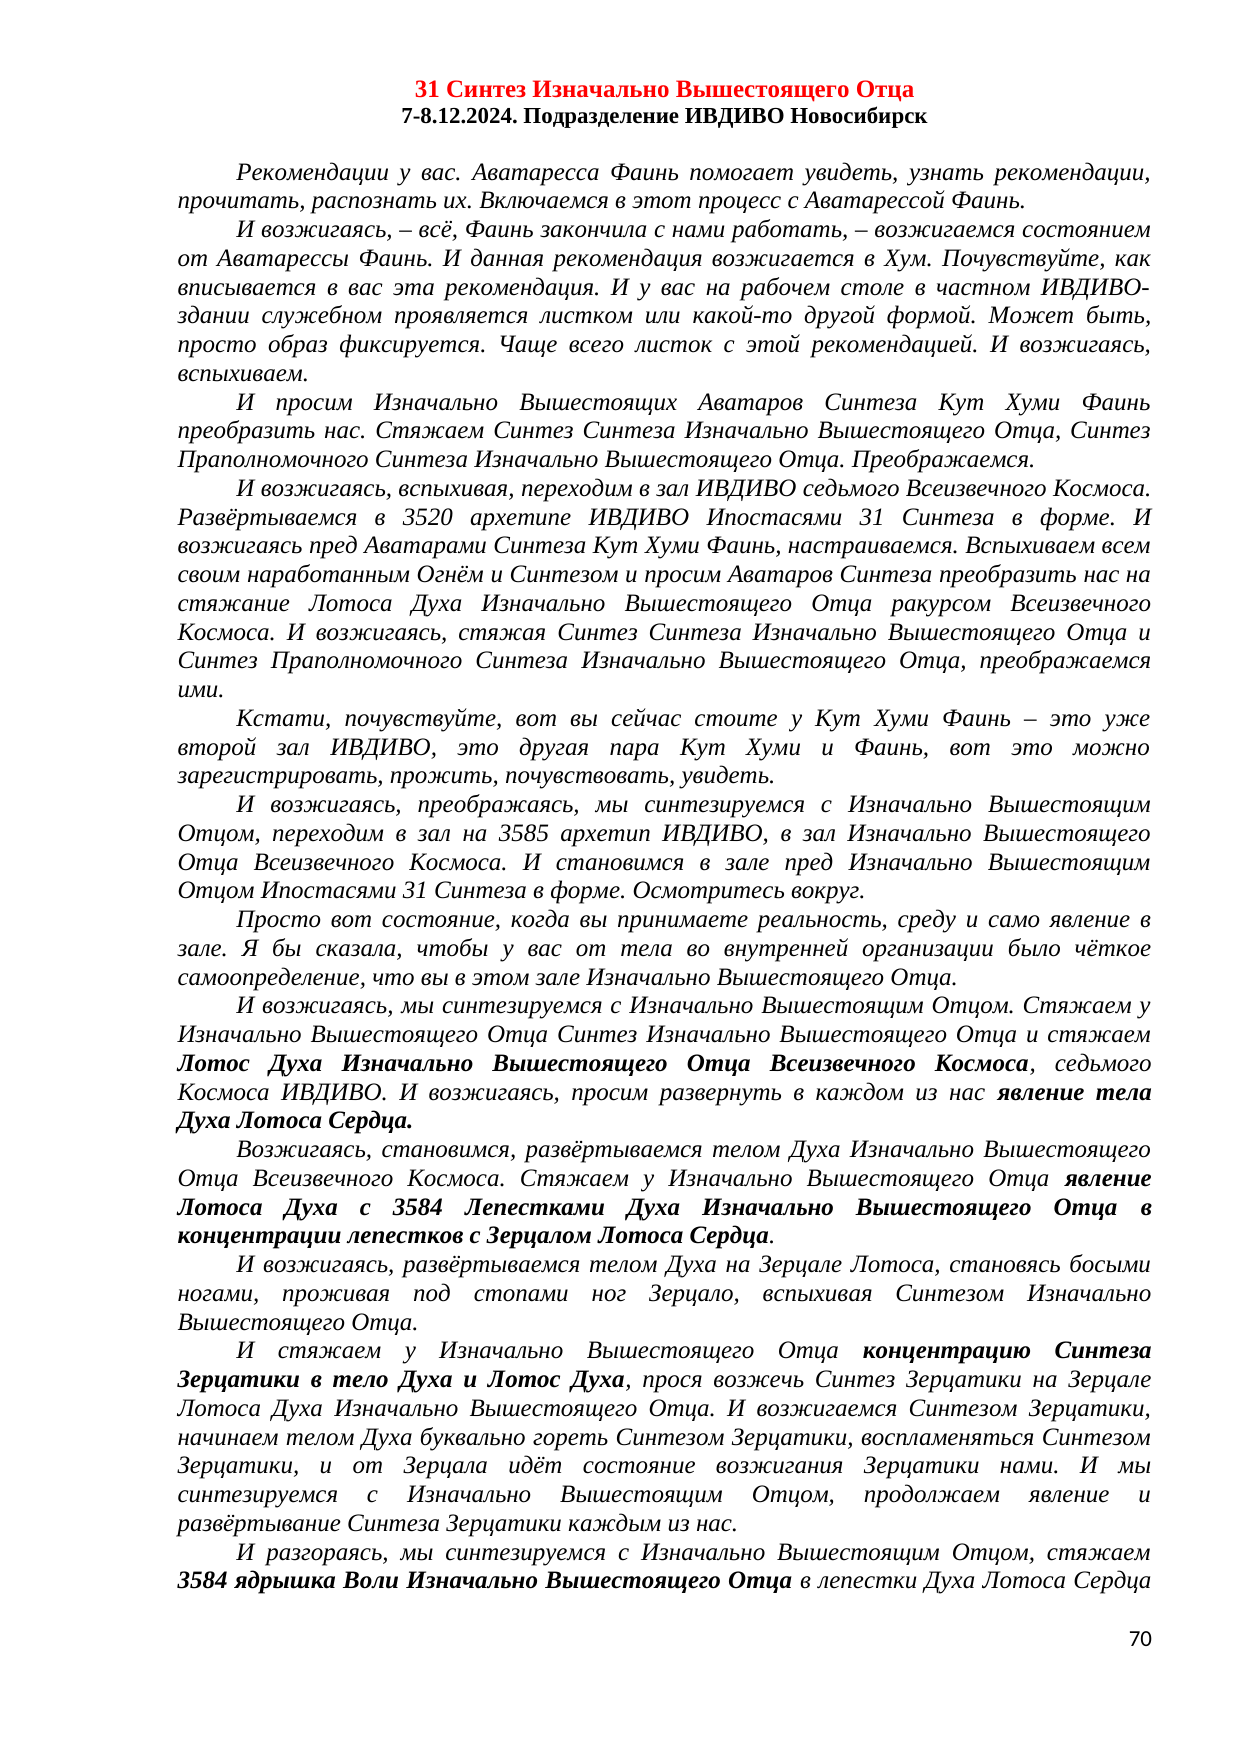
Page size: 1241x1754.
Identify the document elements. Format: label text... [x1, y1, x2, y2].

text Просто вот состояние, когда вы принимаете реальность, среду и само явление в зале. Я бы сказала, чтобы у вас от тела во внутренней организации было чёткое самоопределение, что вы в этом зале Изначально Вышестоящего Отца. [177, 904, 1152, 991]
text И возжигаясь, мы синтезируемся с Изначально Вышестоящим Отцом. Стяжаем у Изначально Вышестоящего Отца Синтез Изначально Вышестоящего Отца и стяжаем Лотос Духа Изначально Вышестоящего Отца Всеизвечного Космоса, седьмого Космоса ИВДИВО. И возжигаясь, просим развернуть в каждом из нас явление тела Духа Лотоса Сердца. [177, 991, 1152, 1134]
text Рекомендации у вас. Аватаресса Фаинь помогает увидеть, узнать рекомендации, прочитать, распознать их. Включаемся в этот процесс с Аватарессой Фаинь. [177, 157, 1152, 214]
text И возжигаясь, развёртываемся телом Духа на Зерцале Лотоса, становясь босыми ногами, проживая под стопами ног Зерцало, вспыхивая Синтезом Изначально Вышестоящего Отца. [177, 1249, 1152, 1336]
text Возжигаясь, становимся, развёртываемся телом Духа Изначально Вышестоящего Отца Всеизвечного Космоса. Стяжаем у Изначально Вышестоящего Отца явление Лотоса Духа с 3584 Лепестками Духа Изначально Вышестоящего Отца в концентрации лепестков с Зерцалом Лотоса Сердца. [177, 1134, 1152, 1249]
text И просим Изначально Вышестоящих Аватаров Синтеза Кут Хуми Фаинь преобразить нас. Стяжаем Синтез Синтеза Изначально Вышестоящего Отца, Синтез Праполномочного Синтеза Изначально Вышестоящего Отца. Преображаемся. [177, 387, 1152, 473]
text И возжигаясь, вспыхивая, переходим в зал ИВДИВО седьмого Всеизвечного Космоса. Развёртываемся в 3520 архетипе ИВДИВО Ипостасями 31 Синтеза в форме. И возжигаясь пред Аватарами Синтеза Кут Хуми Фаинь, настраиваемся. Вспыхиваем всем своим наработанным Огнём и Синтезом и просим Аватаров Синтеза преобразить нас на стяжание Лотоса Духа Изначально Вышестоящего Отца ракурсом Всеизвечного Космоса. И возжигаясь, стяжая Синтез Синтеза Изначально Вышестоящего Отца и Синтез Праполномочного Синтеза Изначально Вышестоящего Отца, преображаемся ими. [177, 473, 1152, 703]
text И возжигаясь, – всё, Фаинь закончила с нами работать, – возжигаемся состоянием от Аватарессы Фаинь. И данная рекомендация возжигается в Хум. Почувствуйте, как вписывается в вас эта рекомендация. И у вас на рабочем столе в частном ИВДИВО-здании служебном проявляется листком или какой-то другой формой. Может быть, просто образ фиксируется. Чаще всего листок с этой рекомендацией. И возжигаясь, вспыхиваем. [177, 214, 1152, 387]
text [177, 1537, 1152, 1594]
text И возжигаясь, преображаясь, мы синтезируемся с Изначально Вышестоящим Отцом, переходим в зал на 3585 архетип ИВДИВО, в зал Изначально Вышестоящего Отца Всеизвечного Космоса. И становимся в зале пред Изначально Вышестоящим Отцом Ипостасями 31 Синтеза в форме. Осмотритесь вокруг. [177, 789, 1152, 904]
text Кстати, почувствуйте, вот вы сейчас стоите у Кут Хуми Фаинь – это уже второй зал ИВДИВО, это другая пара Кут Хуми и Фаинь, вот это можно зарегистрировать, прожить, почувствовать, увидеть. [177, 703, 1152, 789]
text И стяжаем у Изначально Вышестоящего Отца концентрацию Синтеза Зерцатики в тело Духа и Лотос Духа, прося возжечь Синтез Зерцатики на Зерцале Лотоса Духа Изначально Вышестоящего Отца. И возжигаемся Синтезом Зерцатики, начинаем телом Духа буквально гореть Синтезом Зерцатики, воспламеняться Синтезом Зерцатики, и от Зерцала идёт состояние возжигания Зерцатики нами. И мы синтезируемся с Изначально Вышестоящим Отцом, продолжаем явление и развёртывание Синтеза Зерцатики каждым из нас. [177, 1336, 1152, 1537]
